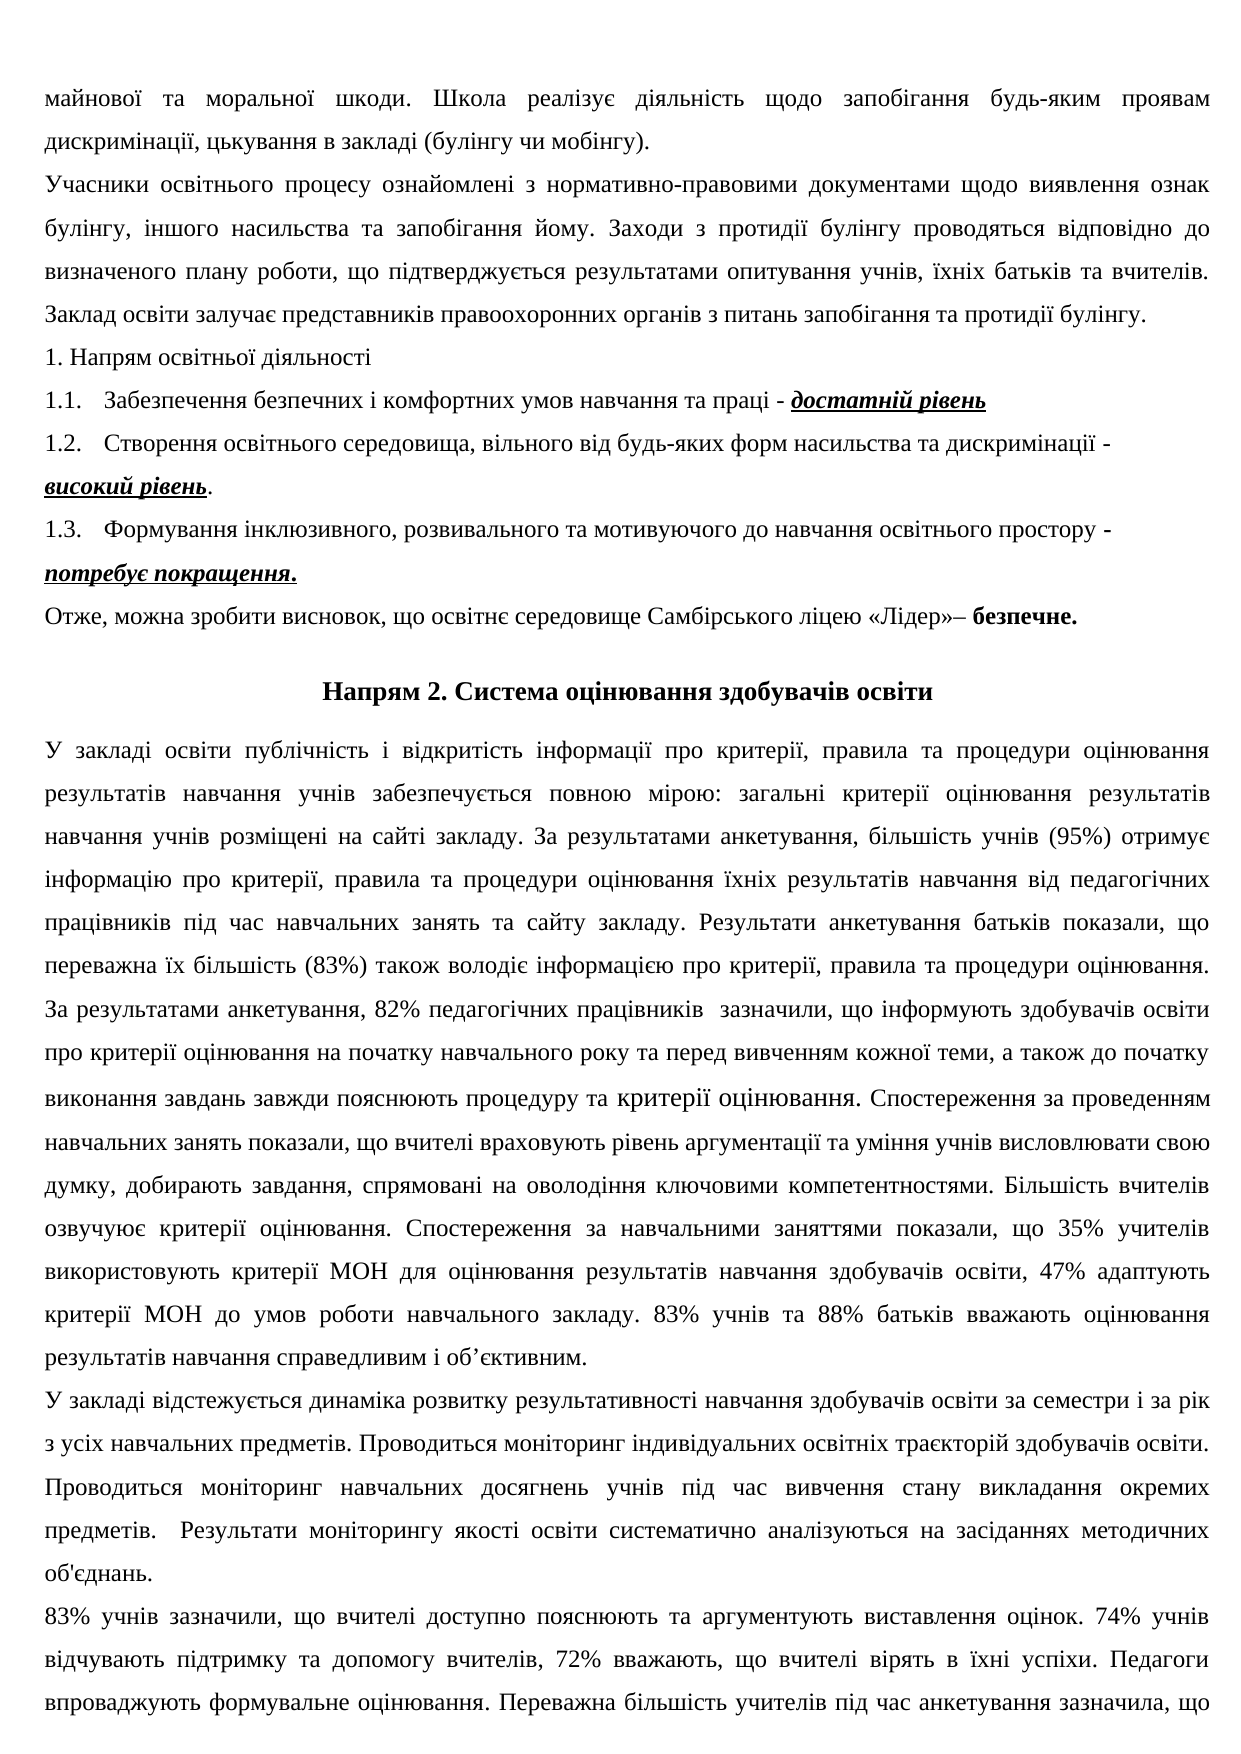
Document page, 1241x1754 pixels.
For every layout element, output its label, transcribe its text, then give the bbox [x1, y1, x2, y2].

text Отже, можна зробити висновок, що освітнє середовище Самбірського ліцею «Лідер»– безпечне. [44, 601, 1211, 629]
text У закладі відстежується динаміка розвитку результативності навчання здобувачів освіти за семестри і за рік з усіх навчальних предметів. Проводиться моніторинг індивідуальних освітніх траєкторій здобувачів освіти. Проводиться моніторинг навчальних досягнень учнів під час вивчення стану викладання окремих предметів. Результати моніторингу якості освіти систематично аналізуються на засіданнях методичних об'єднань. [44, 1385, 1211, 1587]
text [44, 83, 1211, 155]
text 1.2. Створення освітнього середовища, вільного від будь-яких форм насильства та дискримінації - [44, 428, 1211, 457]
text Учасники освітнього процесу ознайомлені з нормативно-правовими документами щодо виявлення ознак булінгу, іншого насильства та запобігання йому. Заходи з протидії булінгу проводяться відповідно до визначеного плану роботи, що підтверджується результатами опитування учнів, їхніх батьків та вчителів. Заклад освіти залучає представників правоохоронних органів з питань запобігання та протидії булінгу. [44, 169, 1211, 328]
text 1.1. Забезпечення безпечних і комфортних умов навчання та праці - достатній рівень [44, 385, 1211, 414]
text У закладі освіти публічність і відкритість інформації про критерії, правила та процедури оцінювання результатів навчання учнів забезпечується повною мірою: загальні критерії оцінювання результатів навчання учнів розміщені на сайті закладу. За результатами анкетування, більшість учнів (95%) отримує інформацію про критерії, правила та процедури оцінювання їхніх результатів навчання від педагогічних працівників під час навчальних занять та сайту закладу. Результати анкетування батьків показали, що переважна їх більшість (83%) також володіє інформацією про критерії, правила та процедури оцінювання. За результатами анкетування, 82% педагогічних працівників зазначили, що інформують здобувачів освіти про критерії оцінювання на початку навчального року та перед вивченням кожної теми, а також до початку виконання завдань завжди пояснюють процедуру та критерії оцінювання. Спостереження за проведенням навчальних занять показали, що вчителі враховують рівень аргументації та уміння учнів висловлювати свою думку, добирають завдання, спрямовані на оволодіння ключовими компетентностями. Більшість вчителів озвучуює критерії оцінювання. Спостереження за навчальними заняттями показали, що 35% учителів використовують критерії МОН для оцінювання результатів навчання здобувачів освіти, 47% адаптують критерії МОН до умов роботи навчального закладу. 83% учнів та 88% батьків вважають оцінювання результатів навчання справедливим і об’єктивним. [44, 735, 1211, 1371]
text Напрям 2. Система оцінювання здобувачів освіти [44, 675, 1211, 706]
text високий рівень. [44, 471, 1211, 500]
text 1.3. Формування інклюзивного, розвивального та мотивуючого до навчання освітнього простору - [44, 514, 1211, 543]
text потребує покращення. [44, 558, 1211, 586]
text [44, 1601, 1211, 1716]
text 1. Напрям освітньої діяльності [44, 342, 1211, 371]
